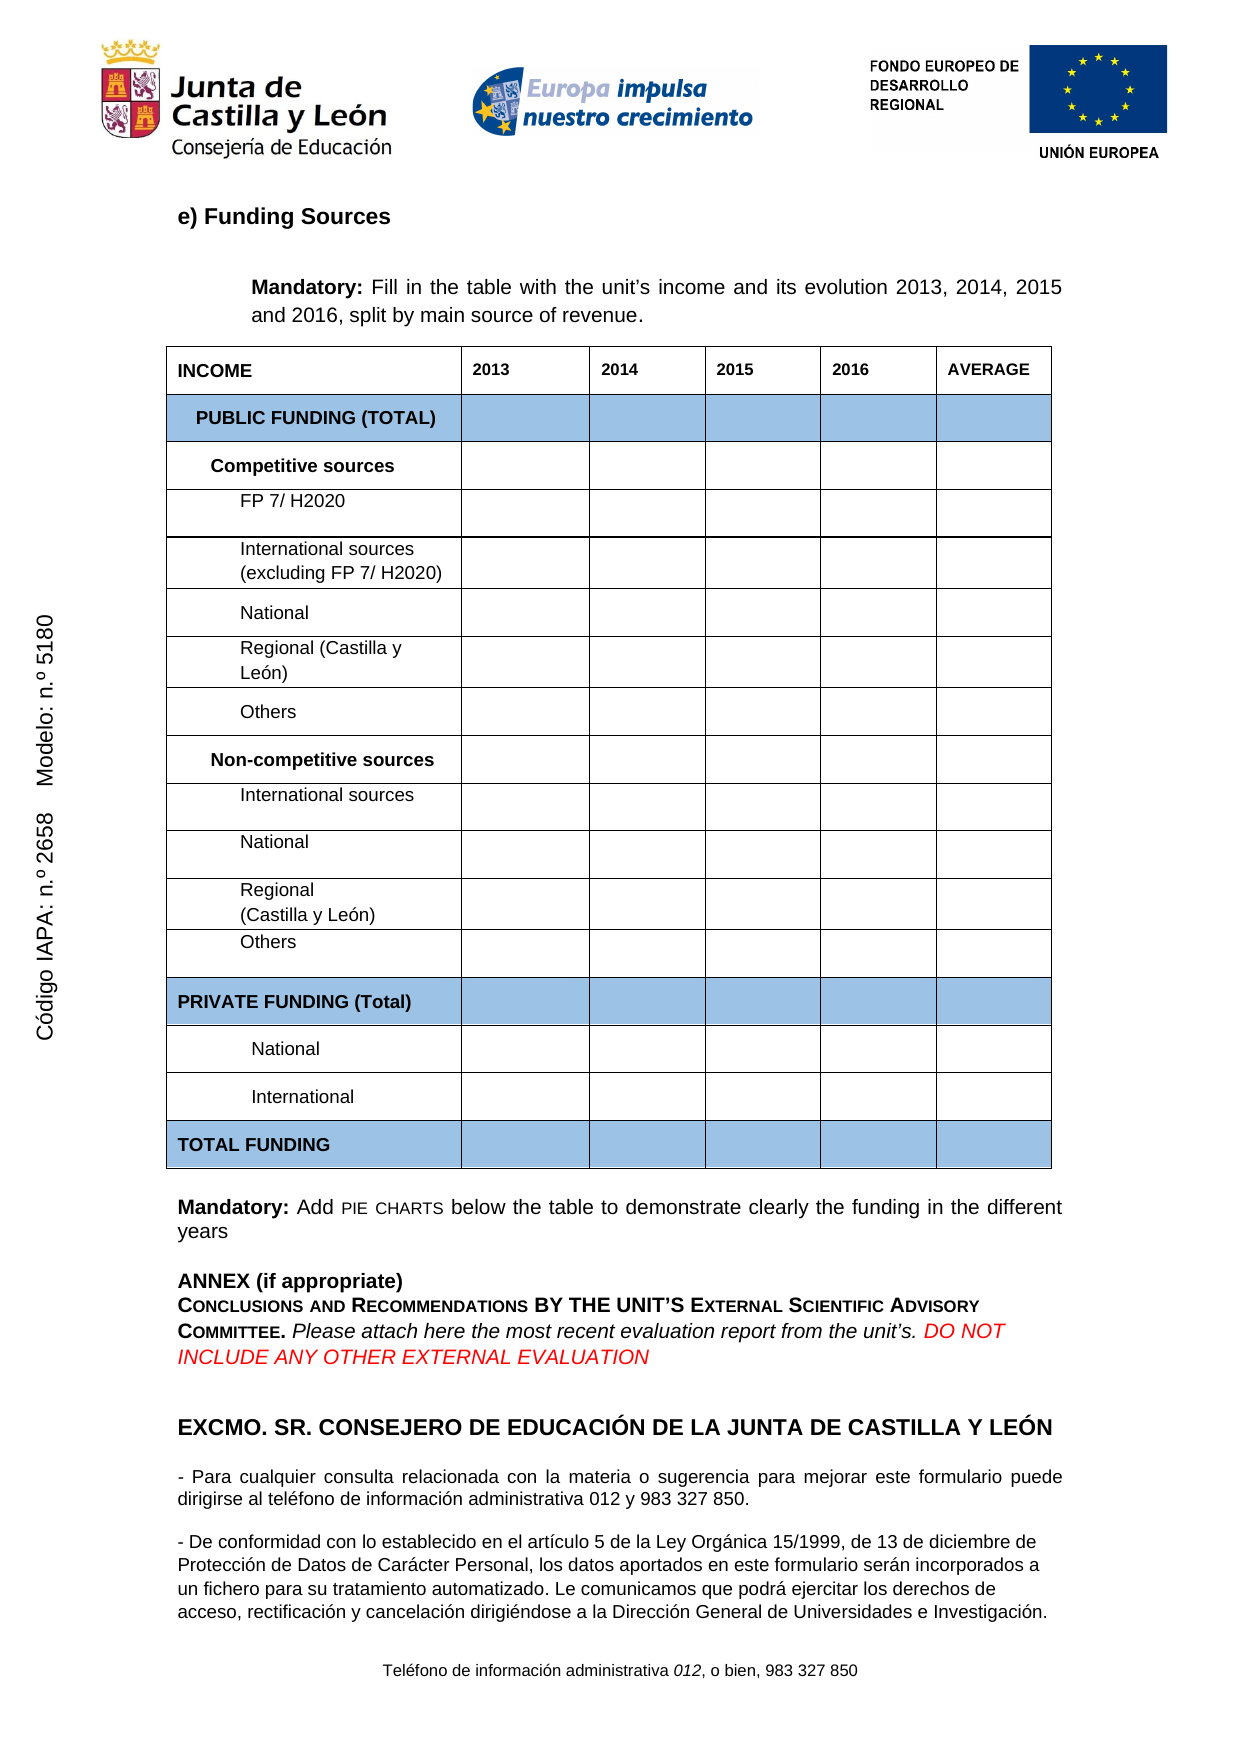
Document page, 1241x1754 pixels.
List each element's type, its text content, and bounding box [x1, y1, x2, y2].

table_cell National [167, 589, 461, 636]
table_cell [821, 930, 936, 977]
table_cell [590, 784, 705, 830]
table_header 2016 [821, 347, 936, 393]
table_header AVERAGE [937, 347, 1051, 393]
table_cell [462, 442, 589, 489]
table_cell [937, 442, 1051, 489]
table_cell [821, 589, 936, 636]
table_cell [821, 538, 936, 588]
table_cell FP 7/ H2020 [167, 490, 461, 536]
table_cell [937, 589, 1051, 636]
table_header 2015 [706, 347, 820, 393]
table_header INCOME [167, 347, 461, 393]
table_cell [462, 978, 589, 1024]
table_cell [937, 538, 1051, 588]
table_cell [937, 1121, 1051, 1167]
table_cell [937, 637, 1051, 687]
table_cell [590, 1121, 705, 1167]
table_cell [706, 1026, 820, 1072]
table_cell [590, 538, 705, 588]
table_cell [821, 1121, 936, 1167]
table_cell [706, 1073, 820, 1120]
text Mandatory: Add pie charts below the table to demonstrate clearly the funding in the different years [177, 1195, 1063, 1243]
text - De conformidad con lo establecido en el artículo 5 de la Ley Orgánica 15/1999, de 13 de diciembre de Protección de Datos de Carácter Personal, los datos aportados en este formulario serán incorporados a un fichero para su tratamiento automatizado. Le comunicamos que podrá ejercitar los derechos de acceso, rectificación y cancelación dirigiéndose a la Dirección General de Universidades e Investigación. [177, 1531, 1063, 1622]
table_cell TOTAL FUNDING [167, 1121, 461, 1167]
table_cell [462, 490, 589, 536]
table_cell [462, 1026, 589, 1072]
table_cell [821, 1026, 936, 1072]
table_cell [462, 688, 589, 735]
subtitle e) Funding Sources [177, 203, 1063, 229]
table_cell [590, 395, 705, 441]
table_cell [706, 538, 820, 588]
table_cell [462, 1073, 589, 1120]
table_cell [821, 442, 936, 489]
table_cell [706, 831, 820, 878]
table_cell [937, 688, 1051, 735]
picture [472, 67, 759, 136]
table_cell [462, 879, 589, 929]
table_cell [590, 637, 705, 687]
table_cell [937, 930, 1051, 977]
table_cell [821, 736, 936, 782]
table_cell [706, 637, 820, 687]
table_cell Competitive sources [167, 442, 461, 489]
table_cell [590, 688, 705, 735]
table_cell [706, 589, 820, 636]
table_cell [462, 1121, 589, 1167]
table_cell [590, 930, 705, 977]
table_cell [462, 538, 589, 588]
table_cell [937, 490, 1051, 536]
table_cell PRIVATE FUNDING (Total) [167, 978, 461, 1024]
table_cell [821, 978, 936, 1024]
table_cell [937, 736, 1051, 782]
table_cell [590, 589, 705, 636]
table_cell [706, 442, 820, 489]
table_cell [590, 879, 705, 929]
table_cell Others [167, 930, 461, 977]
table_cell [706, 978, 820, 1024]
table_cell [462, 831, 589, 878]
table_cell [706, 1121, 820, 1167]
table_header 2013 [462, 347, 589, 393]
table_cell [462, 589, 589, 636]
table_cell [937, 1073, 1051, 1120]
table_cell International sources (excluding FP 7/ H2020) [167, 538, 461, 588]
table_cell Regional (Castilla y León) [167, 879, 461, 929]
table_cell [937, 784, 1051, 830]
table_header 2014 [590, 347, 705, 393]
table_cell [937, 879, 1051, 929]
table_cell Others [167, 688, 461, 735]
table_cell [821, 490, 936, 536]
text EXCMO. SR. CONSEJERO DE EDUCACIÓN DE LA JUNTA DE CASTILLA Y LEÓN [177, 1413, 1063, 1440]
table_cell [462, 395, 589, 441]
table_cell [706, 930, 820, 977]
table_cell [706, 736, 820, 782]
text Mandatory: Fill in the table with the unit’s income and its evolution 2013, 2014, 2015 and 2016, split by main source of revenue. [251, 275, 1063, 327]
table_cell [821, 831, 936, 878]
subtitle ANNEX (if appropriate) [177, 1269, 1063, 1293]
table_cell [937, 1026, 1051, 1072]
table_cell [590, 490, 705, 536]
table_cell [462, 784, 589, 830]
table_cell [706, 490, 820, 536]
table_cell [590, 1073, 705, 1120]
table_cell [590, 736, 705, 782]
table_cell [821, 784, 936, 830]
picture [98, 38, 394, 165]
table_cell [706, 879, 820, 929]
table_cell [706, 688, 820, 735]
table_cell [821, 395, 936, 441]
table_cell PUBLIC FUNDING (TOTAL) [167, 395, 461, 441]
table_cell [462, 736, 589, 782]
table_cell Regional (Castilla y León) [167, 637, 461, 687]
table_cell [706, 784, 820, 830]
text Conclusions and Recommendations BY THE UNIT’S External Scientific Advisory Committee. Please attach here the most recent evaluation report from the unit’s. DO NOT INCLUDE ANY OTHER EXTERNAL EVALUATION [177, 1293, 1063, 1369]
table_cell [937, 831, 1051, 878]
table_cell National [167, 831, 461, 878]
table_cell [821, 1073, 936, 1120]
table_cell [590, 1026, 705, 1072]
table_cell International sources [167, 784, 461, 830]
table_cell [937, 978, 1051, 1024]
table_cell [590, 978, 705, 1024]
text - Para cualquier consulta relacionada con la materia o sugerencia para mejorar este formulario puede dirigirse al teléfono de información administrativa 012 y 983 327 850. [177, 1466, 1063, 1509]
table_cell [821, 637, 936, 687]
table_cell National [167, 1026, 461, 1072]
table_cell [821, 688, 936, 735]
table_cell [821, 879, 936, 929]
table_cell [462, 930, 589, 977]
table_cell Non-competitive sources [167, 736, 461, 782]
picture [870, 45, 1168, 158]
table_cell [706, 395, 820, 441]
table_cell International [167, 1073, 461, 1120]
table_cell [590, 831, 705, 878]
table_cell [462, 637, 589, 687]
table_cell [937, 395, 1051, 441]
table_cell [590, 442, 705, 489]
